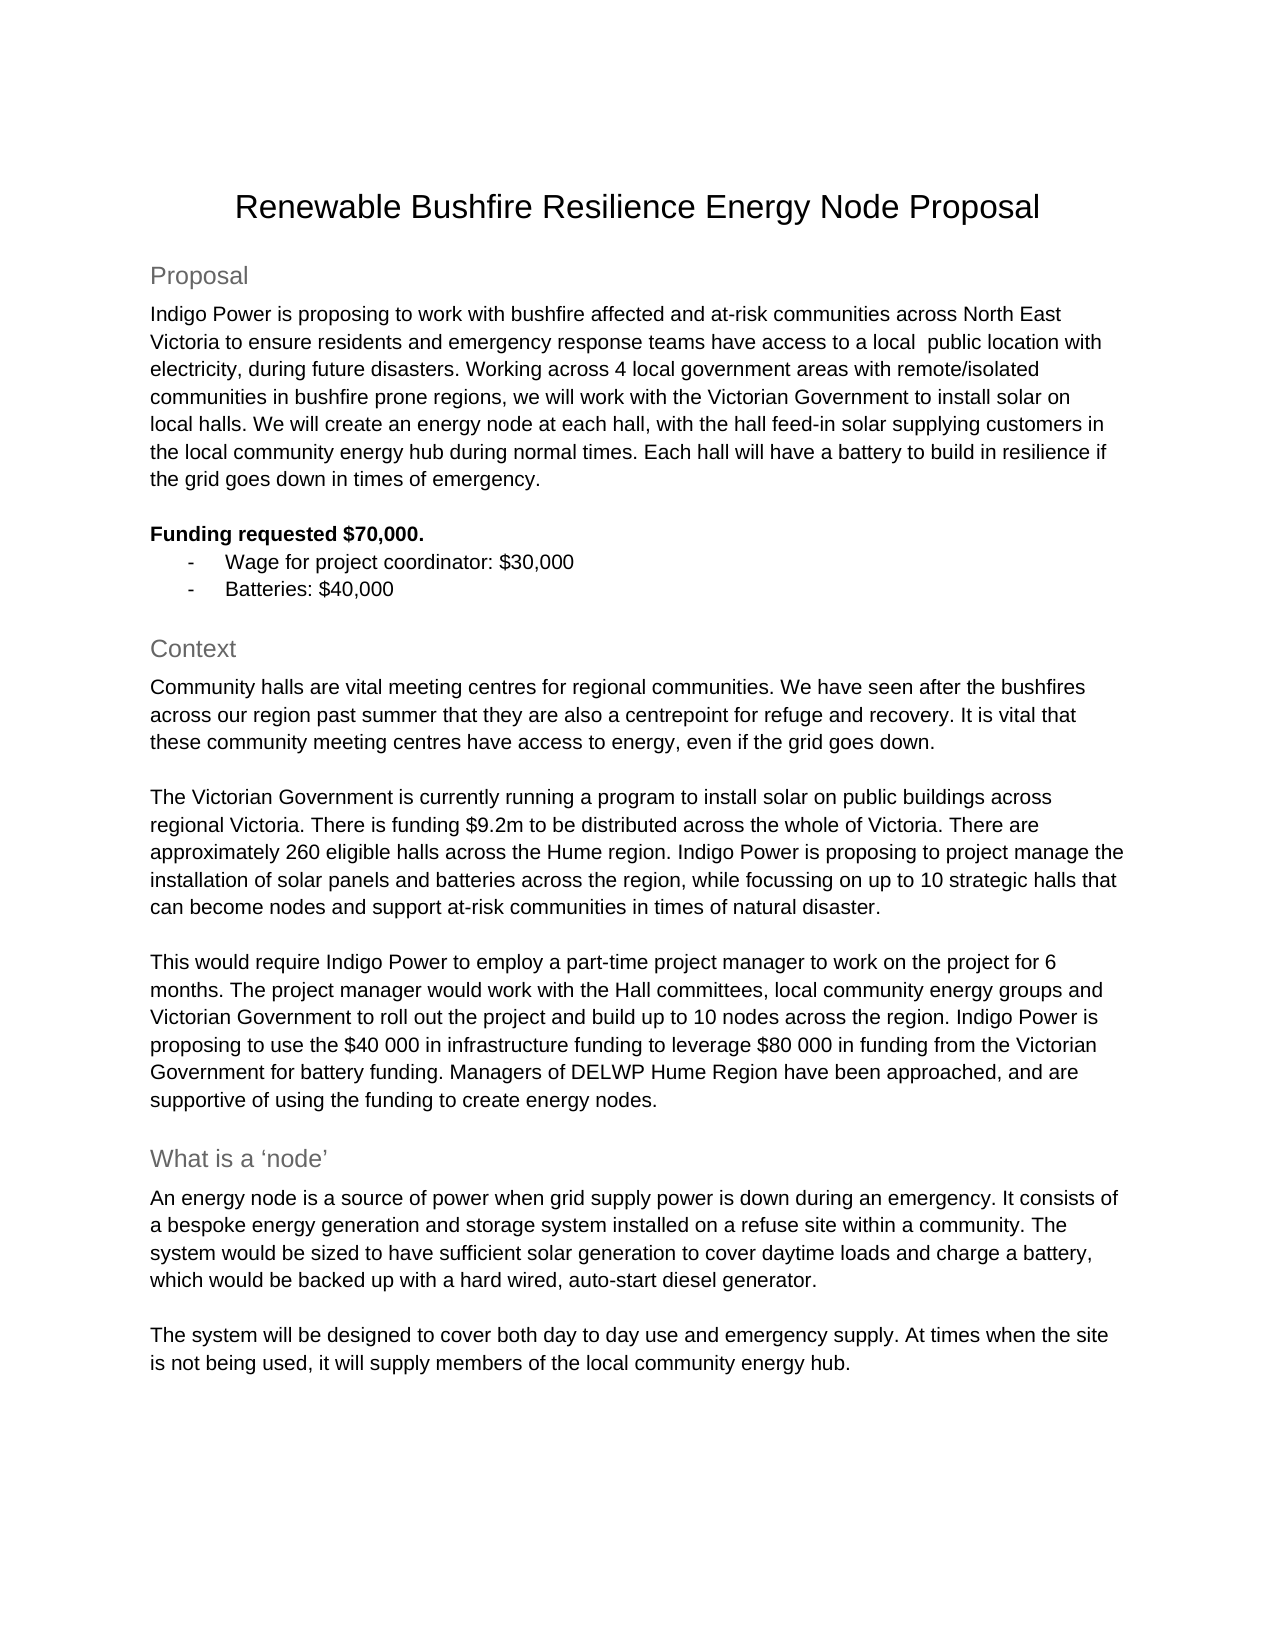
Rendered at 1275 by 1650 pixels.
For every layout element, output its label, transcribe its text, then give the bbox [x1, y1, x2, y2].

list Wage for project coordinator: $30,000 [187, 550, 1125, 574]
text This would require Indigo Power to employ a part-time project manager to work on the project for 6 months. The project manager would work with the Hall committees, local community energy groups and Victorian Government to roll out the project and build up to 10 nodes across the region. Indigo Power is proposing to use the $40 000 in infrastructure funding to leverage $80 000 in funding from the Victorian Government for battery funding. Managers of DELWP Hume Region have been approached, and are supportive of using the funding to create energy nodes. [150, 950, 1125, 1112]
text The system will be designed to cover both day to day use and emergency supply. At times when the site is not being used, it will supply members of the local community energy hub. [150, 1323, 1125, 1375]
text Funding requested $70,000. [150, 522, 1125, 546]
text Indigo Power is proposing to work with bushfire affected and at-risk communities across North East Victoria to ensure residents and emergency response teams have access to a local public location with electricity, during future disasters. Working across 4 local government areas with remote/isolated communities in bushfire prone regions, we will work with the Victorian Government to install solar on local halls. We will create an energy node at each hall, with the hall feed-in solar supplying customers in the local community energy hub during normal times. Each hall will have a battery to build in resilience if the grid goes down in times of emergency. [150, 302, 1125, 491]
subtitle Proposal [150, 261, 1125, 289]
text Community halls are vital meeting centres for regional communities. We have seen after the bushfires across our region past summer that they are also a centrepoint for refuge and recovery. It is vital that these community meeting centres have access to energy, even if the grid goes down. [150, 675, 1125, 754]
list Batteries: $40,000 [187, 577, 1125, 601]
subtitle Context [150, 634, 1125, 663]
subtitle What is a ‘node’ [150, 1144, 1125, 1173]
subtitle Renewable Bushfire Resilience Energy Node Proposal [150, 187, 1125, 226]
text The Victorian Government is currently running a program to install solar on public buildings across regional Victoria. There is funding $9.2m to be distributed across the whole of Victoria. There are approximately 260 eligible halls across the Hume region. Indigo Power is proposing to project manage the installation of solar panels and batteries across the region, while focussing on up to 10 strategic halls that can become nodes and support at-risk communities in times of natural disaster. [150, 785, 1125, 919]
text An energy node is a source of power when grid supply power is down during an emergency. It consists of a bespoke energy generation and storage system installed on a refuse site within a community. The system would be sized to have sufficient solar generation to cover daytime loads and charge a battery, which would be backed up with a hard wired, auto-start diesel generator. [150, 1186, 1125, 1292]
